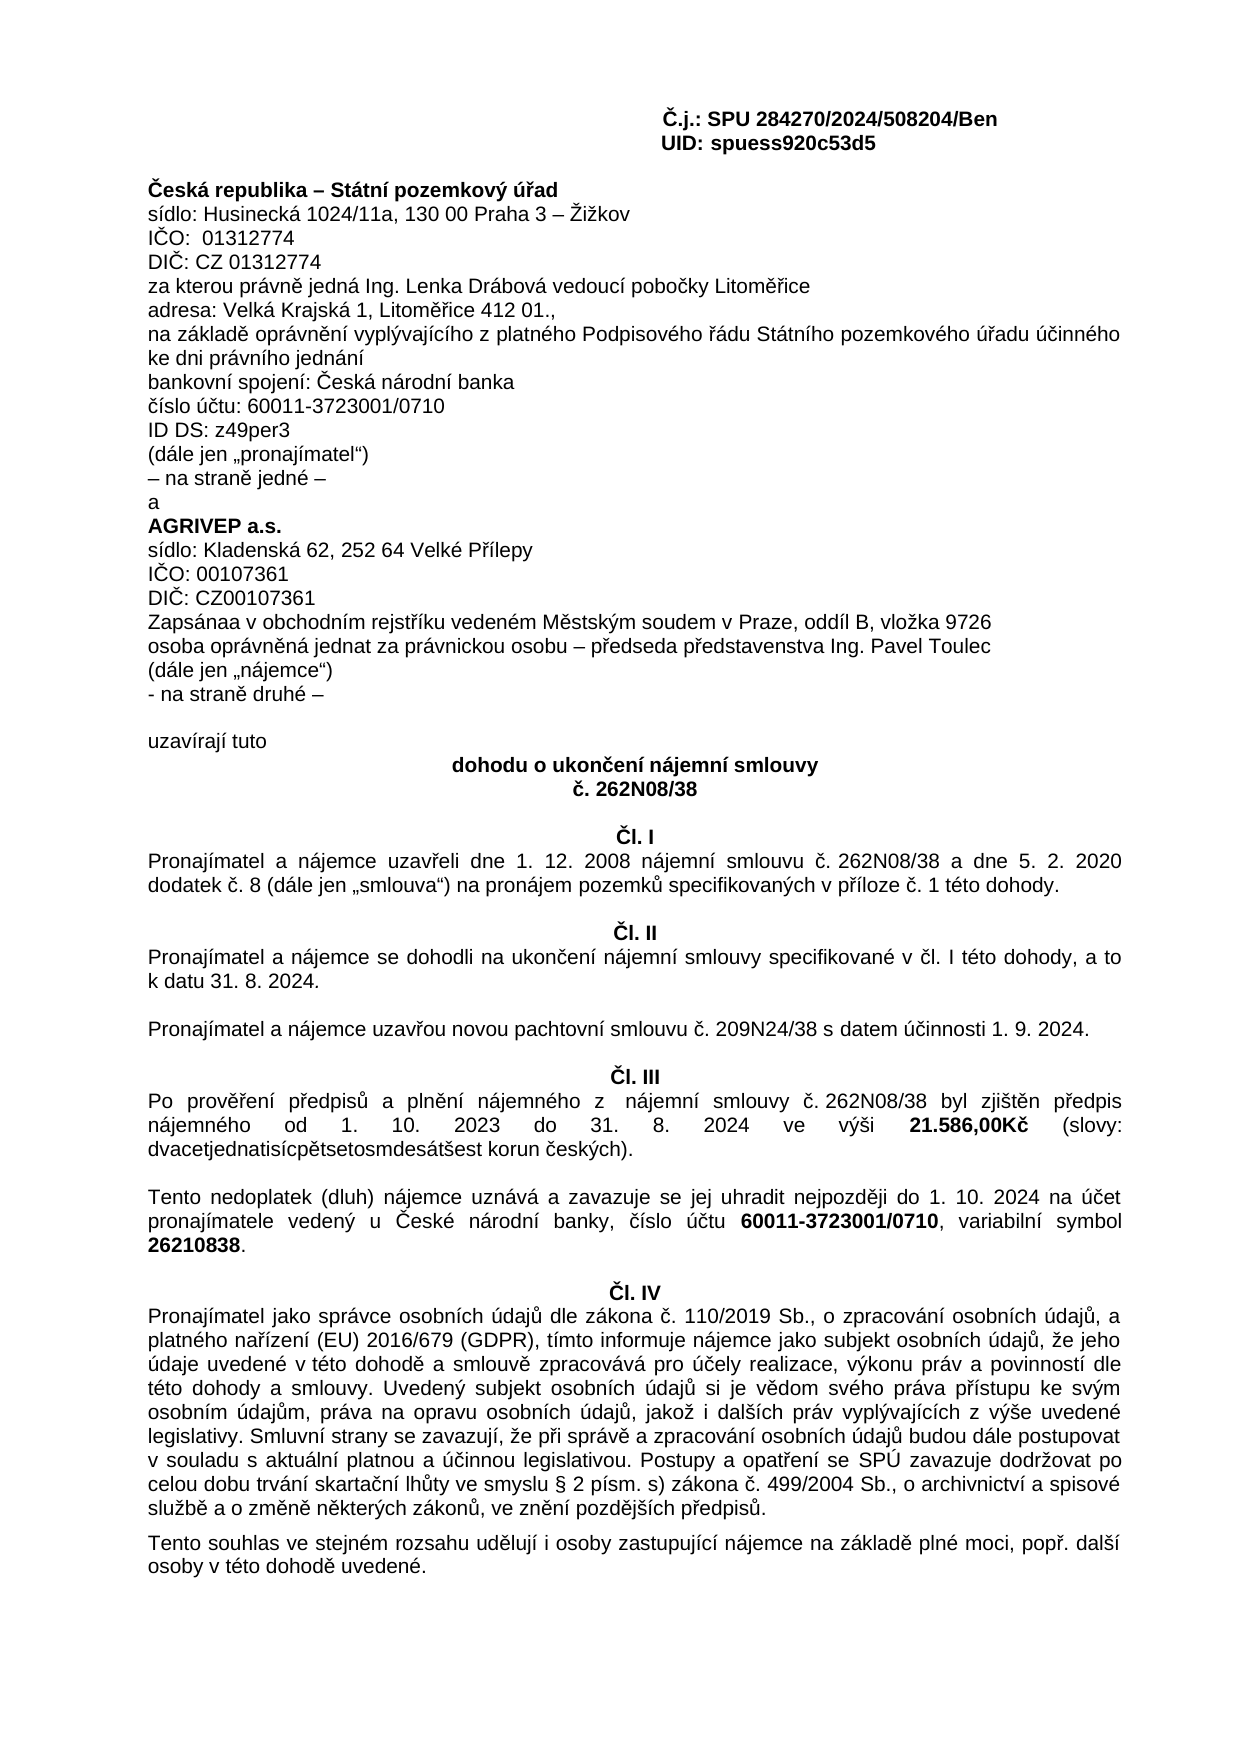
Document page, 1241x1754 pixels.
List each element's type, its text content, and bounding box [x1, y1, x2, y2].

subtitle Čl. III [148, 1065, 1122, 1089]
text UID: spuess920c53d5 [148, 130, 1122, 154]
text uzavírají tuto [148, 729, 1122, 753]
text IČO: 00107361 [148, 562, 1122, 586]
text Zapsánaa v obchodním rejstříku vedeném Městským soudem v Praze, oddíl B, vložka 9726 [148, 609, 1122, 633]
text AGRIVEP a.s. [148, 514, 1122, 538]
text - na straně druhé – [148, 681, 1122, 705]
text Pronajímatel jako správce osobních údajů dle zákona č. 110/2019 Sb., o zpracování osobních údajů, a platného nařízení (EU) 2016/679 (GDPR), tímto informuje nájemce jako subjekt osobních údajů, že jeho údaje uvedené v této dohodě a smlouvě zpracovává pro účely realizace, výkonu práv a povinností dle této dohody a smlouvy. Uvedený subjekt osobních údajů si je vědom svého práva přístupu ke svým osobním údajům, práva na opravu osobních údajů, jakož i dalších práv vyplývajících z výše uvedené legislativy. Smluvní strany se zavazují, že při správě a zpracování osobních údajů budou dále postupovat v souladu s aktuální platnou a účinnou legislativou. Postupy a opatření se SPÚ zavazuje dodržovat po celou dobu trvání skartační lhůty ve smyslu § 2 písm. s) zákona č. 499/2004 Sb., o archivnictví a spisové službě a o změně některých zákonů, ve znění pozdějších předpisů. [148, 1304, 1122, 1520]
text Česká republika – Státní pozemkový úřad [148, 178, 1122, 202]
text Pronajímatel a nájemce uzavřou novou pachtovní smlouvu č. 209N24/38 s datem účinnosti 1. 9. 2024. [148, 1017, 1122, 1041]
text DIČ: CZ [148, 250, 1122, 274]
text sídlo: Husinecká 1024/11a, 130 00 Praha 3 – Žižkov [148, 202, 1122, 226]
text Tento souhlas ve stejném rozsahu udělují i osoby zastupující nájemce na základě plné moci, popř. další osoby v této dohodě uvedené. [148, 1530, 1122, 1578]
text číslo účtu: 60011-3723001/0710 [148, 394, 1122, 418]
text Po prověření předpisů a plnění nájemného z nájemní smlouvy č. 262N08/38 byl zjištěn předpis nájemného od 1. 10. 2023 do 31. 8. 2024 ve výši 21.586,00Kč (slovy: dvacetjednatisícpětsetosmdesátšest korun českých). [148, 1089, 1122, 1161]
subtitle dohodu o ukončení nájemní smlouvy [148, 753, 1122, 777]
text č. 262N08/38 [148, 777, 1122, 801]
subtitle Čl. II [148, 921, 1122, 945]
text sídlo: Kladenská 62, 252 64 Velké Přílepy [148, 538, 1122, 562]
subtitle Čl. IV [148, 1280, 1122, 1304]
text Tento nedoplatek (dluh) nájemce uznává a zavazuje se jej uhradit nejpozději do 1. 10. 2024 na účet pronajímatele vedený u České národní banky, číslo účtu 60011-3723001/0710, variabilní symbol 26210838. [148, 1184, 1122, 1256]
text DIČ: CZ00107361 [148, 586, 1122, 609]
text bankovní spojení: Česká národní banka [148, 370, 1122, 394]
text IČO: 01312774 [148, 226, 1122, 250]
text na základě oprávnění vyplývajícího z platného Podpisového řádu Státního pozemkového úřadu účinného ke dni právního jednání [148, 322, 1122, 370]
text osoba oprávněná jednat za právnickou osobu – předseda představenstva Ing. Pavel Toulec [148, 633, 1122, 657]
text za kterou právně jedná Ing. Lenka Drábová vedoucí pobočky Litoměřice [148, 274, 1122, 298]
text ID DS: z49per3 [148, 418, 1122, 442]
text – na straně jedné – [148, 466, 1122, 490]
text Č.j.: SPU 284270/2024/508204/Ben [148, 106, 1122, 130]
text Pronajímatel a nájemce uzavřeli dne 1. 12. 2008 nájemní smlouvu č. 262N08/38 a dne 5. 2. 2020 dodatek č. 8 (dále jen „smlouva“) na pronájem pozemků specifikovaných v příloze č. 1 této dohody. [148, 849, 1122, 897]
text (dále jen „pronajímatel“) [148, 442, 1122, 466]
text (dále jen „nájemce“) [148, 657, 1122, 681]
subtitle Čl. I [148, 825, 1122, 849]
text Pronajímatel a nájemce se dohodli na ukončení nájemní smlouvy specifikované v čl. I této dohody, a to k datu 31. 8. 2024. [148, 945, 1122, 993]
text adresa: Velká Krajská 1, Litoměřice 412 01., [148, 298, 1122, 322]
text a [148, 490, 1122, 514]
